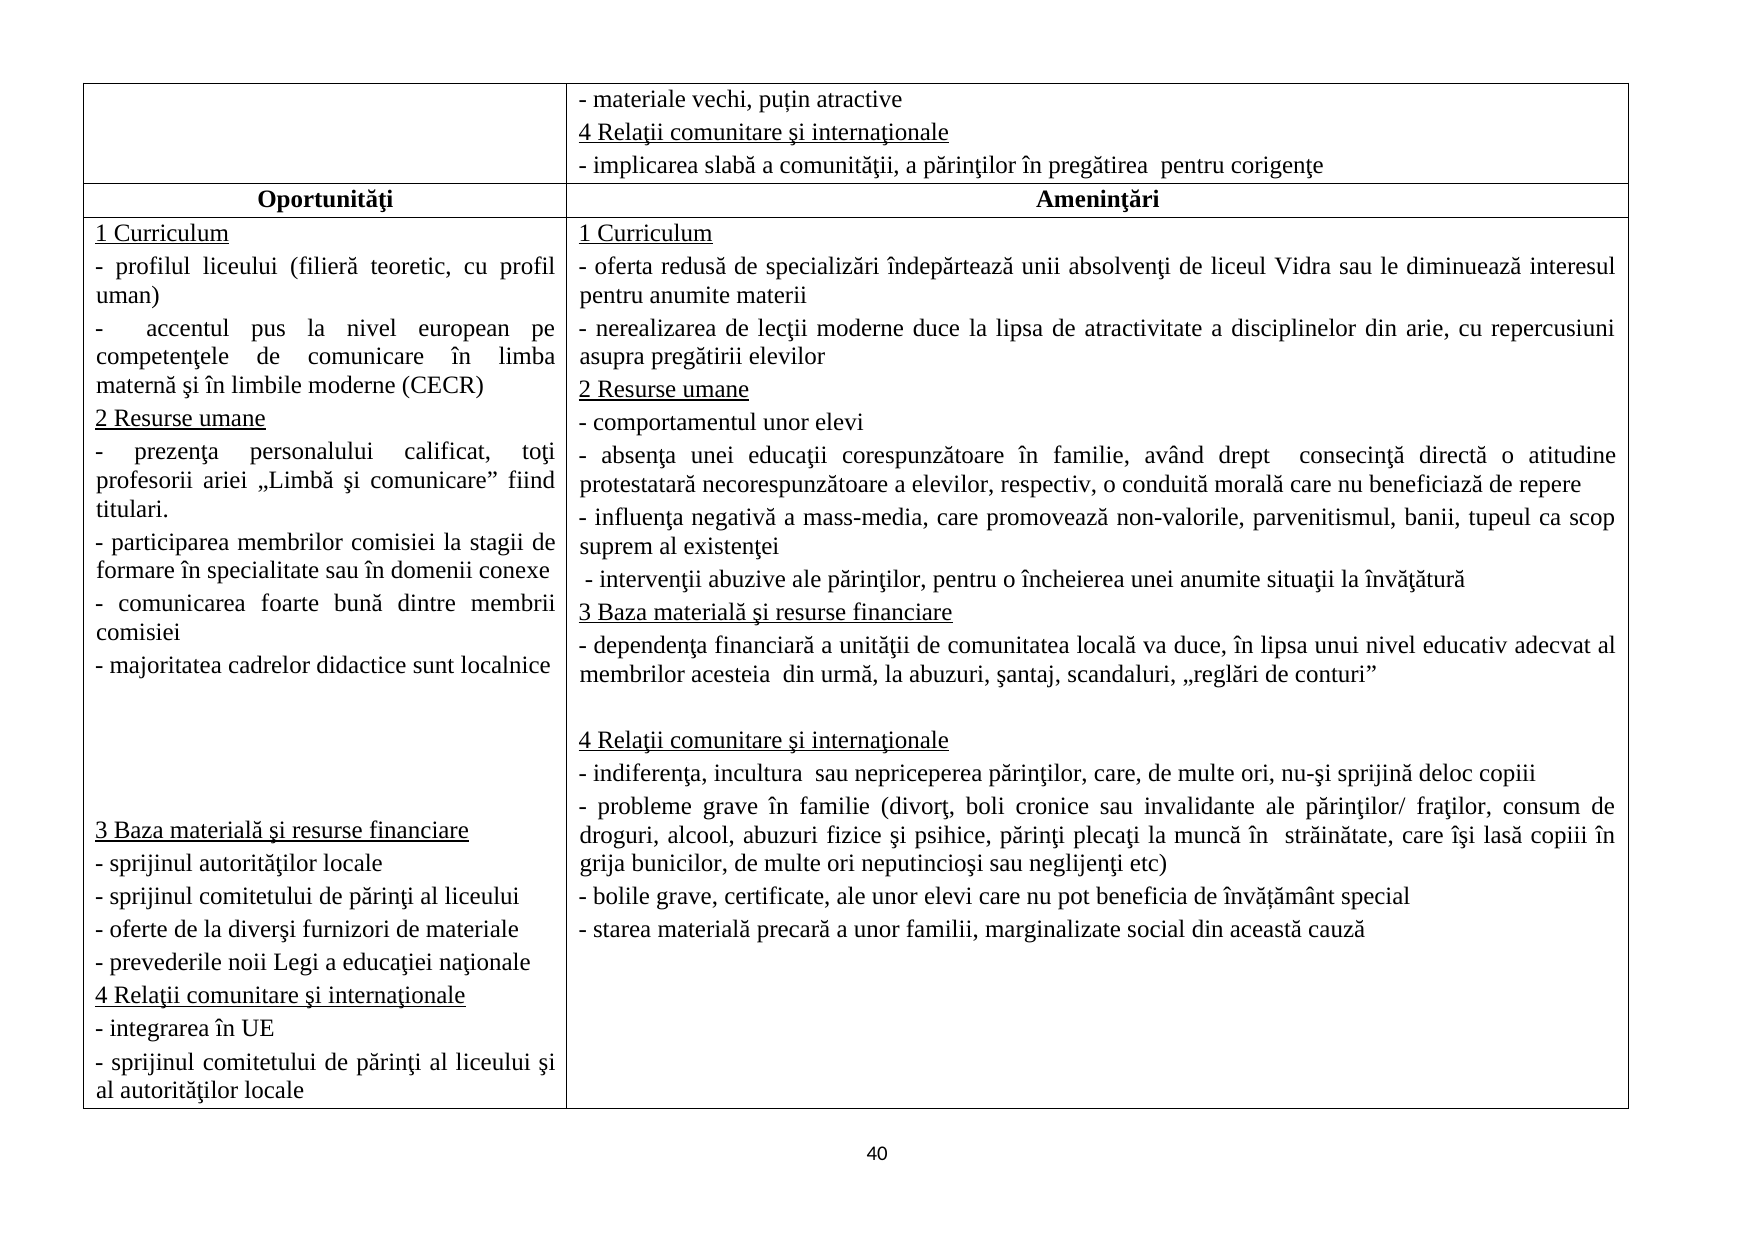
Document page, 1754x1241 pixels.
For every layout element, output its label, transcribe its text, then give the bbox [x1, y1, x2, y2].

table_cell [567, 218, 1628, 1108]
table_cell Oportunităţi [84, 184, 566, 217]
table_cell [567, 84, 1628, 183]
table_cell Ameninţări [567, 184, 1628, 217]
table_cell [84, 84, 566, 183]
